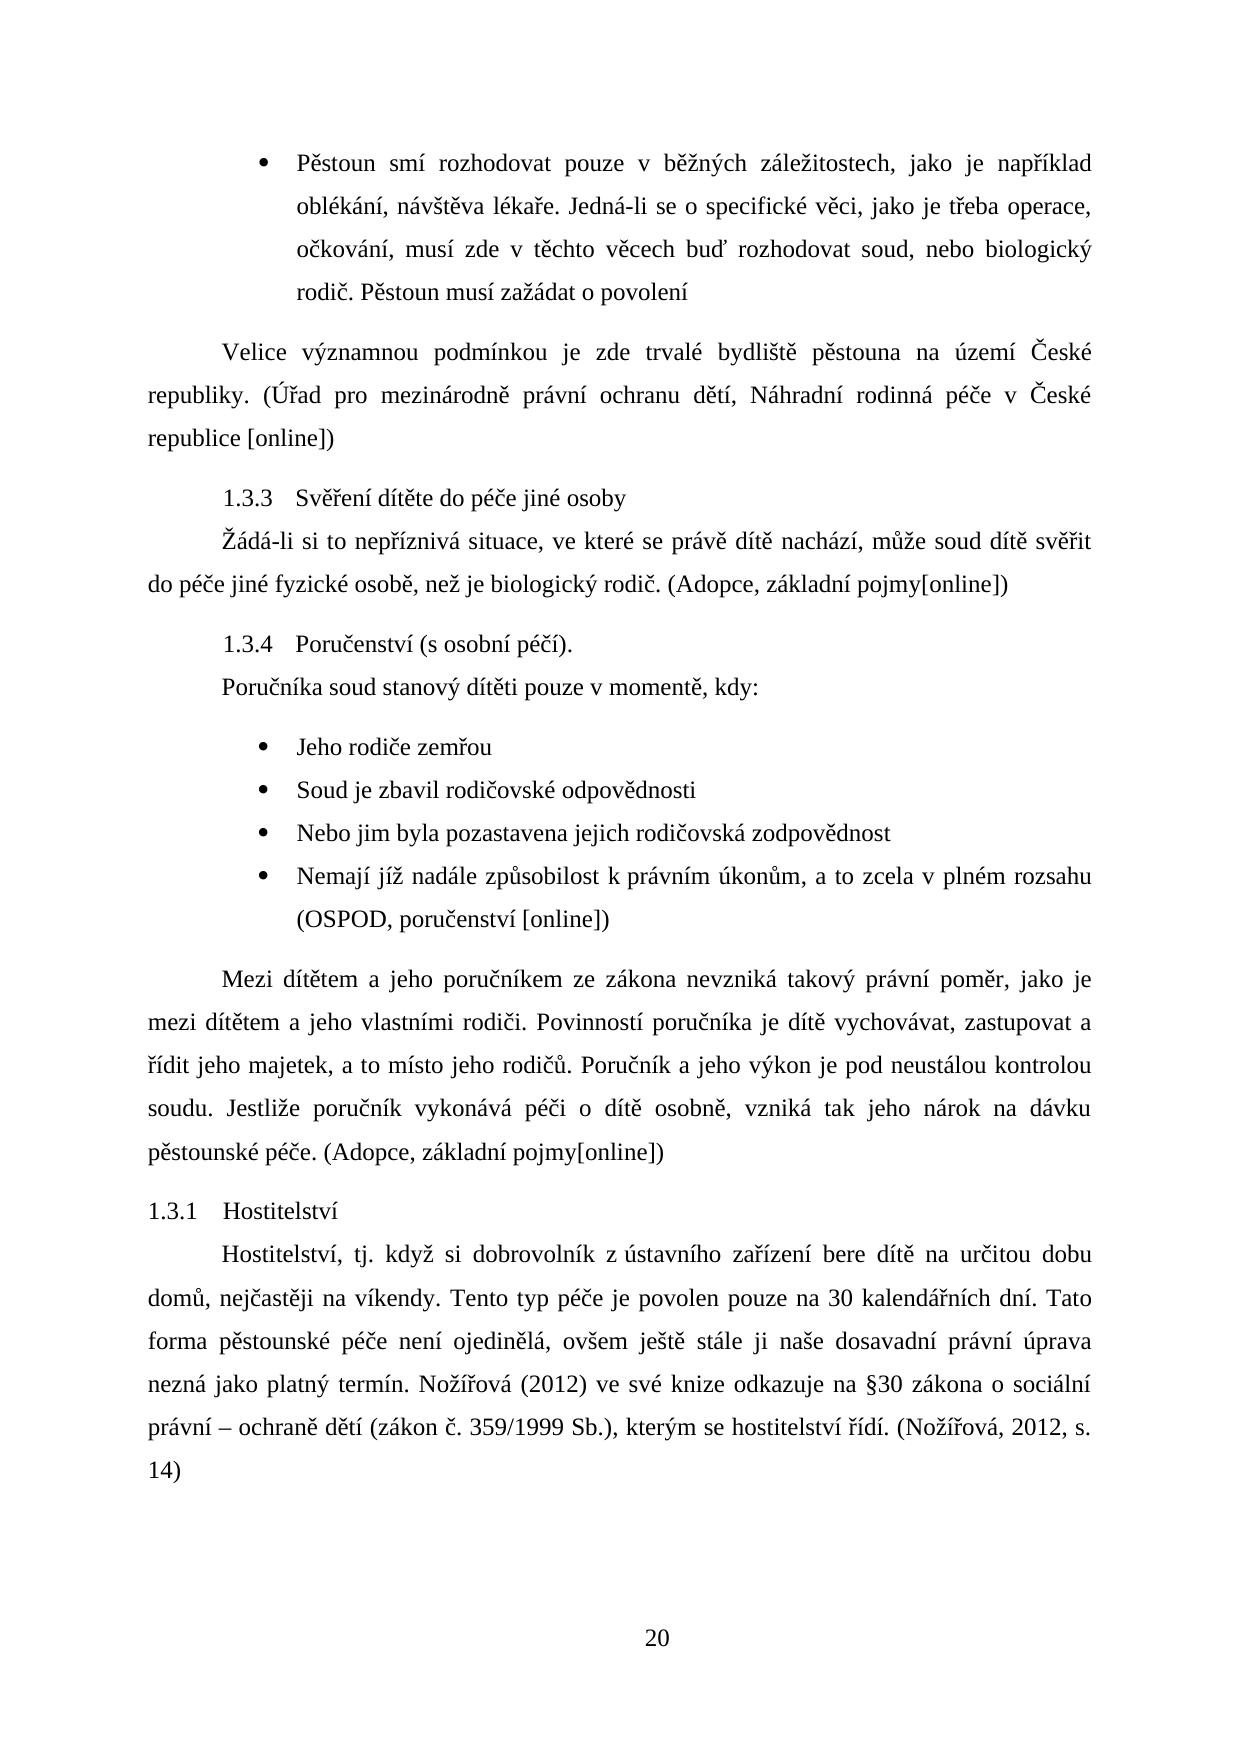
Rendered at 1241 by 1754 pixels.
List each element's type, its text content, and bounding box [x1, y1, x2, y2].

subtitle Svěření dítěte do péče jiné osoby [148, 483, 1093, 512]
list Nemají jíž nadále způsobilost k právním úkonům, a to zcela v plném rozsahu (OSPOD, poručenství [online]) [259, 861, 1093, 933]
list Jeho rodiče zemřou [259, 732, 1093, 761]
text Poručníka soud stanový dítěti pouze v momentě, kdy: [148, 672, 1093, 701]
text Velice významnou podmínkou je zde trvalé bydliště pěstouna na území České republiky. (Úřad pro mezinárodně právní ochranu dětí, Náhradní rodinná péče v České republice [online]) [148, 337, 1093, 452]
subtitle Poručenství (s osobní péčí). [148, 629, 1093, 658]
text Hostitelství, tj. když si dobrovolník z ústavního zařízení bere dítě na určitou dobu domů, nejčastěji na víkendy. Tento typ péče je povolen pouze na 30 kalendářních dní. Tato forma pěstounské péče není ojedinělá, ovšem ještě stále ji naše dosavadní právní úprava nezná jako platný termín. Nožířová (2012) ve své knize odkazuje na §30 zákona o sociální právní – ochraně dětí (zákon č. 359/1999 Sb.), kterým se hostitelství řídí. (Nožířová, 2012, s. 14) [148, 1239, 1093, 1484]
text Mezi dítětem a jeho poručníkem ze zákona nevzniká takový právní poměr, jako je mezi dítětem a jeho vlastními rodiči. Povinností poručníka je dítě vychovávat, zastupovat a řídit jeho majetek, a to místo jeho rodičů. Poručník a jeho výkon je pod neustálou kontrolou soudu. Jestliže poručník vykonává péči o dítě osobně, vzniká tak jeho nárok na dávku pěstounské péče. (Adopce, základní pojmy[online]) [148, 964, 1093, 1165]
list Soud je zbavil rodičovské odpovědnosti [259, 775, 1093, 804]
list Nebo jim byla pozastavena jejich rodičovská zodpovědnost [259, 818, 1093, 847]
subtitle Hostitelství [148, 1196, 1093, 1225]
list Pěstoun smí rozhodovat pouze v běžných záležitostech, jako je například oblékání, návštěva lékaře. Jedná-li se o specifické věci, jako je třeba operace, očkování, musí zde v těchto věcech buď rozhodovat soud, nebo biologický rodič. Pěstoun musí zažádat o povolení [259, 148, 1093, 306]
text Žádá-li si to nepříznivá situace, ve které se právě dítě nachází, může soud dítě svěřit do péče jiné fyzické osobě, než je biologický rodič. (Adopce, základní pojmy[online]) [148, 526, 1093, 598]
